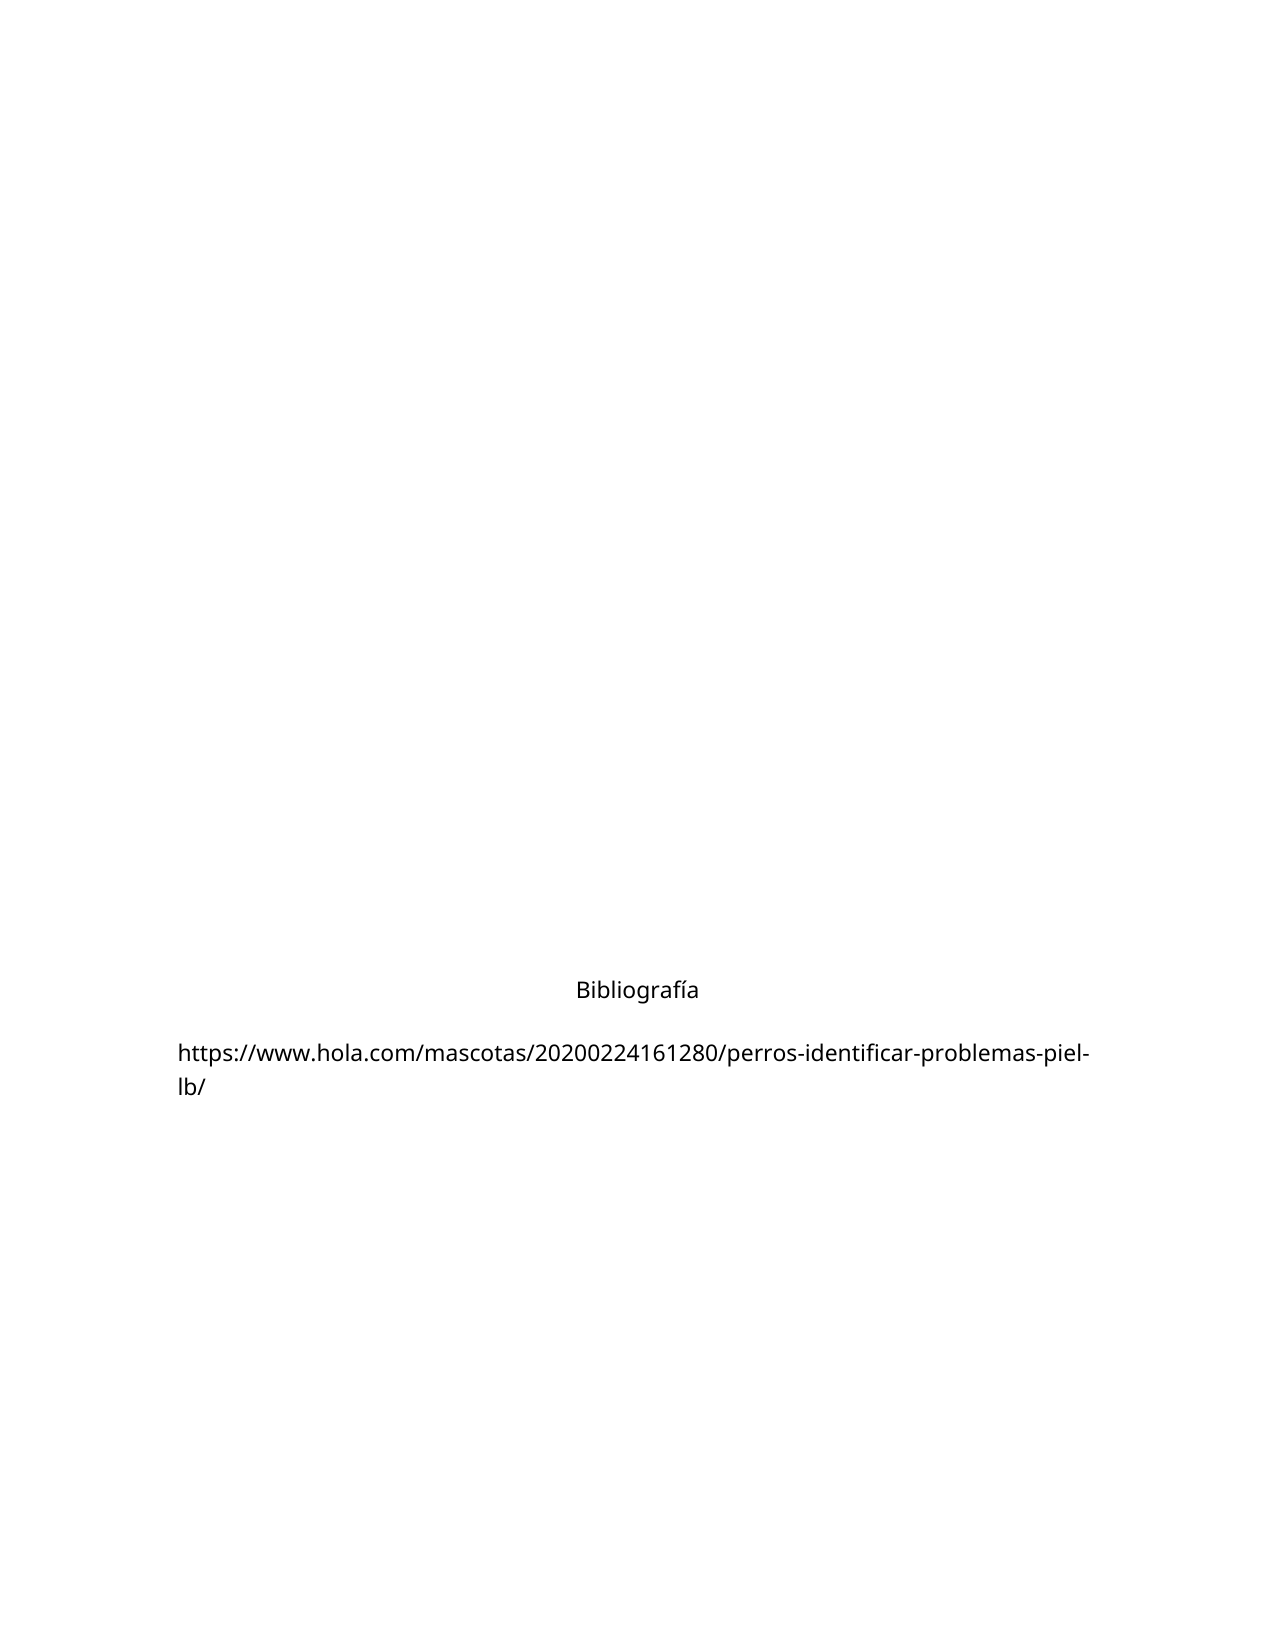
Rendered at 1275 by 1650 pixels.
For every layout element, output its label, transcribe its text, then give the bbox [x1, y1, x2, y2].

text https://www.hola.com/mascotas/20200224161280/perros-identificar-problemas-piel-lb/ [177, 1037, 1098, 1102]
text Bibliografía [177, 974, 1098, 1005]
